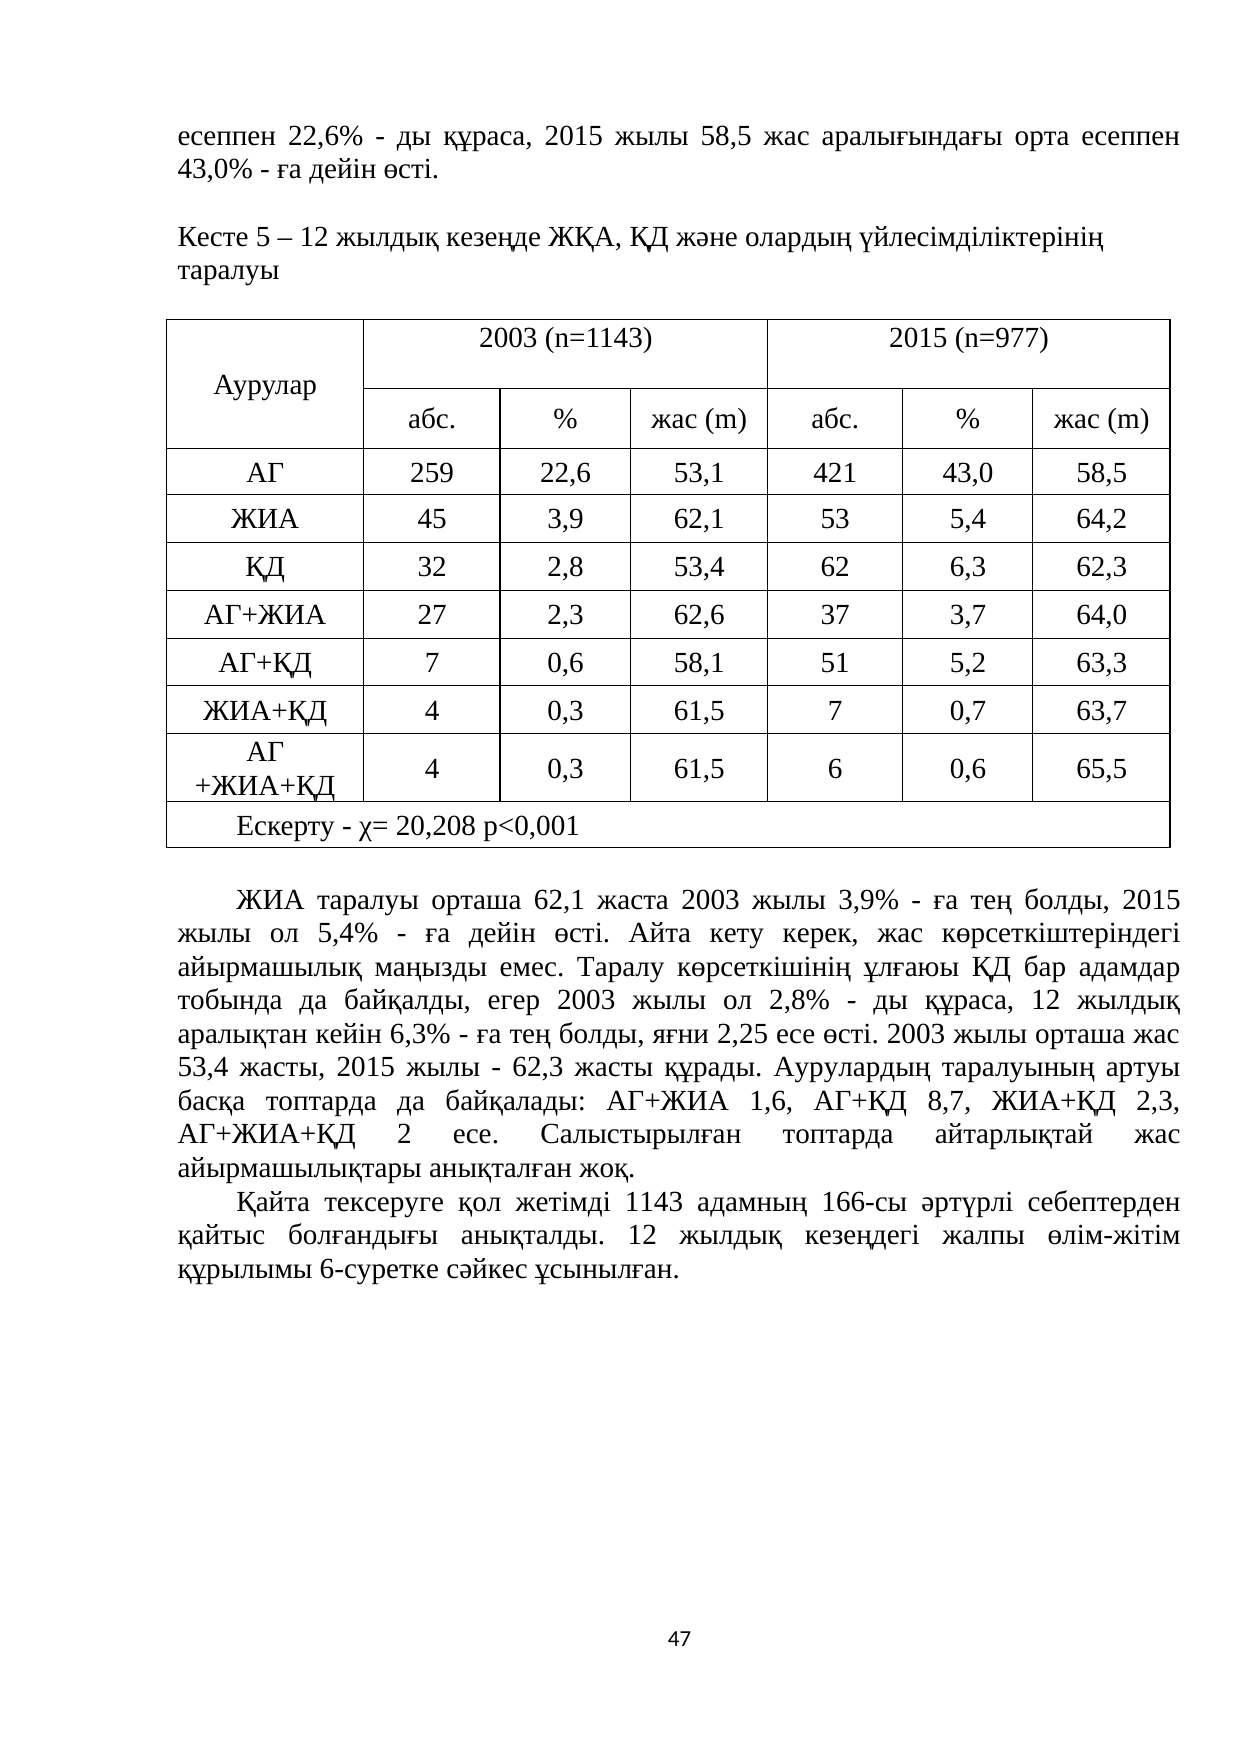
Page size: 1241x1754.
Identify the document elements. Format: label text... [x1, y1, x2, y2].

table_cell 3,9 [501, 495, 630, 542]
table_cell абс. [768, 389, 902, 448]
table_cell ҚД [167, 543, 363, 590]
table_cell 61,5 [631, 734, 767, 801]
table_cell 65,5 [1033, 734, 1169, 801]
table_cell 5,4 [903, 495, 1032, 542]
table_cell 259 [364, 449, 499, 494]
table_cell 37 [768, 591, 902, 637]
table_cell 0,6 [501, 639, 630, 685]
table_cell 4 [364, 686, 499, 733]
table_cell 53,1 [631, 449, 767, 494]
table_cell 0,6 [903, 734, 1032, 801]
table_cell 62,3 [1033, 543, 1169, 590]
table_cell ЖИА+ҚД [167, 686, 363, 733]
table_header 2015 (n=977) [768, 320, 1169, 387]
table_cell 32 [364, 543, 499, 590]
table_cell 43,0 [903, 449, 1032, 494]
table_cell 27 [364, 591, 499, 637]
table_cell 2,3 [501, 591, 630, 637]
table_cell АГ+ҚД [167, 639, 363, 685]
text ЖИА таралуы орташа 62,1 жаста 2003 жылы 3,9% - ға тең болды, 2015 жылы ол 5,4% - ға дейін өсті. Айта кету керек, жас көрсеткіштеріндегі айырмашылық маңызды емес. Таралу көрсеткішінің ұлғаюы ҚД бар адамдар тобында да байқалды, егер 2003 жылы ол 2,8% - ды құраса, 12 жылдық аралықтан кейін 6,3% - ға тең болды, яғни 2,25 есе өсті. 2003 жылы орташа жас 53,4 жасты, 2015 жылы - 62,3 жасты құрады. Аурулардың таралуының артуы басқа топтарда да байқалады: АГ+ЖИА 1,6, АГ+ҚД 8,7, ЖИА+ҚД 2,3, АГ+ЖИА+ҚД 2 есе. Салыстырылған топтарда айтарлықтай жас айырмашылықтары анықталған жоқ. [177, 882, 1181, 1184]
table_cell 4 [364, 734, 499, 801]
table_cell АГ [167, 449, 363, 494]
table_cell 0,3 [501, 686, 630, 733]
table_cell % [903, 389, 1032, 448]
table_cell 7 [768, 686, 902, 733]
table_cell АГ+ЖИА+ҚД [167, 734, 363, 801]
table_cell 62 [768, 543, 902, 590]
table_cell жас (m) [1033, 389, 1169, 448]
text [177, 118, 1181, 185]
table_cell 6 [768, 734, 902, 801]
text Кесте 5 – 12 жылдық кезеңде ЖҚА, ҚД және олардың үйлесімділіктерінің таралуы [177, 219, 1181, 286]
table_cell 62,6 [631, 591, 767, 637]
table_header Аурулар [167, 320, 363, 448]
table_cell 62,1 [631, 495, 767, 542]
table_cell 58,5 [1033, 449, 1169, 494]
table_cell 5,2 [903, 639, 1032, 685]
table_cell 0,3 [501, 734, 630, 801]
table_cell ЖИА [167, 495, 363, 542]
table_cell жас (m) [631, 389, 767, 448]
table_cell 63,7 [1033, 686, 1169, 733]
table_cell % [501, 389, 630, 448]
table_cell 63,3 [1033, 639, 1169, 685]
table_cell 6,3 [903, 543, 1032, 590]
table_cell 53,4 [631, 543, 767, 590]
text Қайта тексеруге қол жетімді 1143 адамның 166-сы әртүрлі себептерден қайтыс болғандығы анықталды. 12 жылдық кезеңдегі жалпы өлім-жітім құрылымы 6-суретке сәйкес ұсынылған. [177, 1184, 1181, 1284]
table_cell 0,7 [903, 686, 1032, 733]
table_cell 3,7 [903, 591, 1032, 637]
table_cell 64,0 [1033, 591, 1169, 637]
table_cell 7 [364, 639, 499, 685]
table_cell АГ+ЖИА [167, 591, 363, 637]
table_cell 45 [364, 495, 499, 542]
table_cell 2,8 [501, 543, 630, 590]
table_cell Ескерту - χ= 20,208 р<0,001 [167, 802, 1169, 847]
table_cell 22,6 [501, 449, 630, 494]
table_cell 51 [768, 639, 902, 685]
table_cell 58,1 [631, 639, 767, 685]
table_cell 64,2 [1033, 495, 1169, 542]
table_cell 53 [768, 495, 902, 542]
table_cell абс. [364, 389, 499, 448]
table_header 2003 (n=1143) [364, 320, 767, 387]
table_cell 61,5 [631, 686, 767, 733]
table_cell 421 [768, 449, 902, 494]
